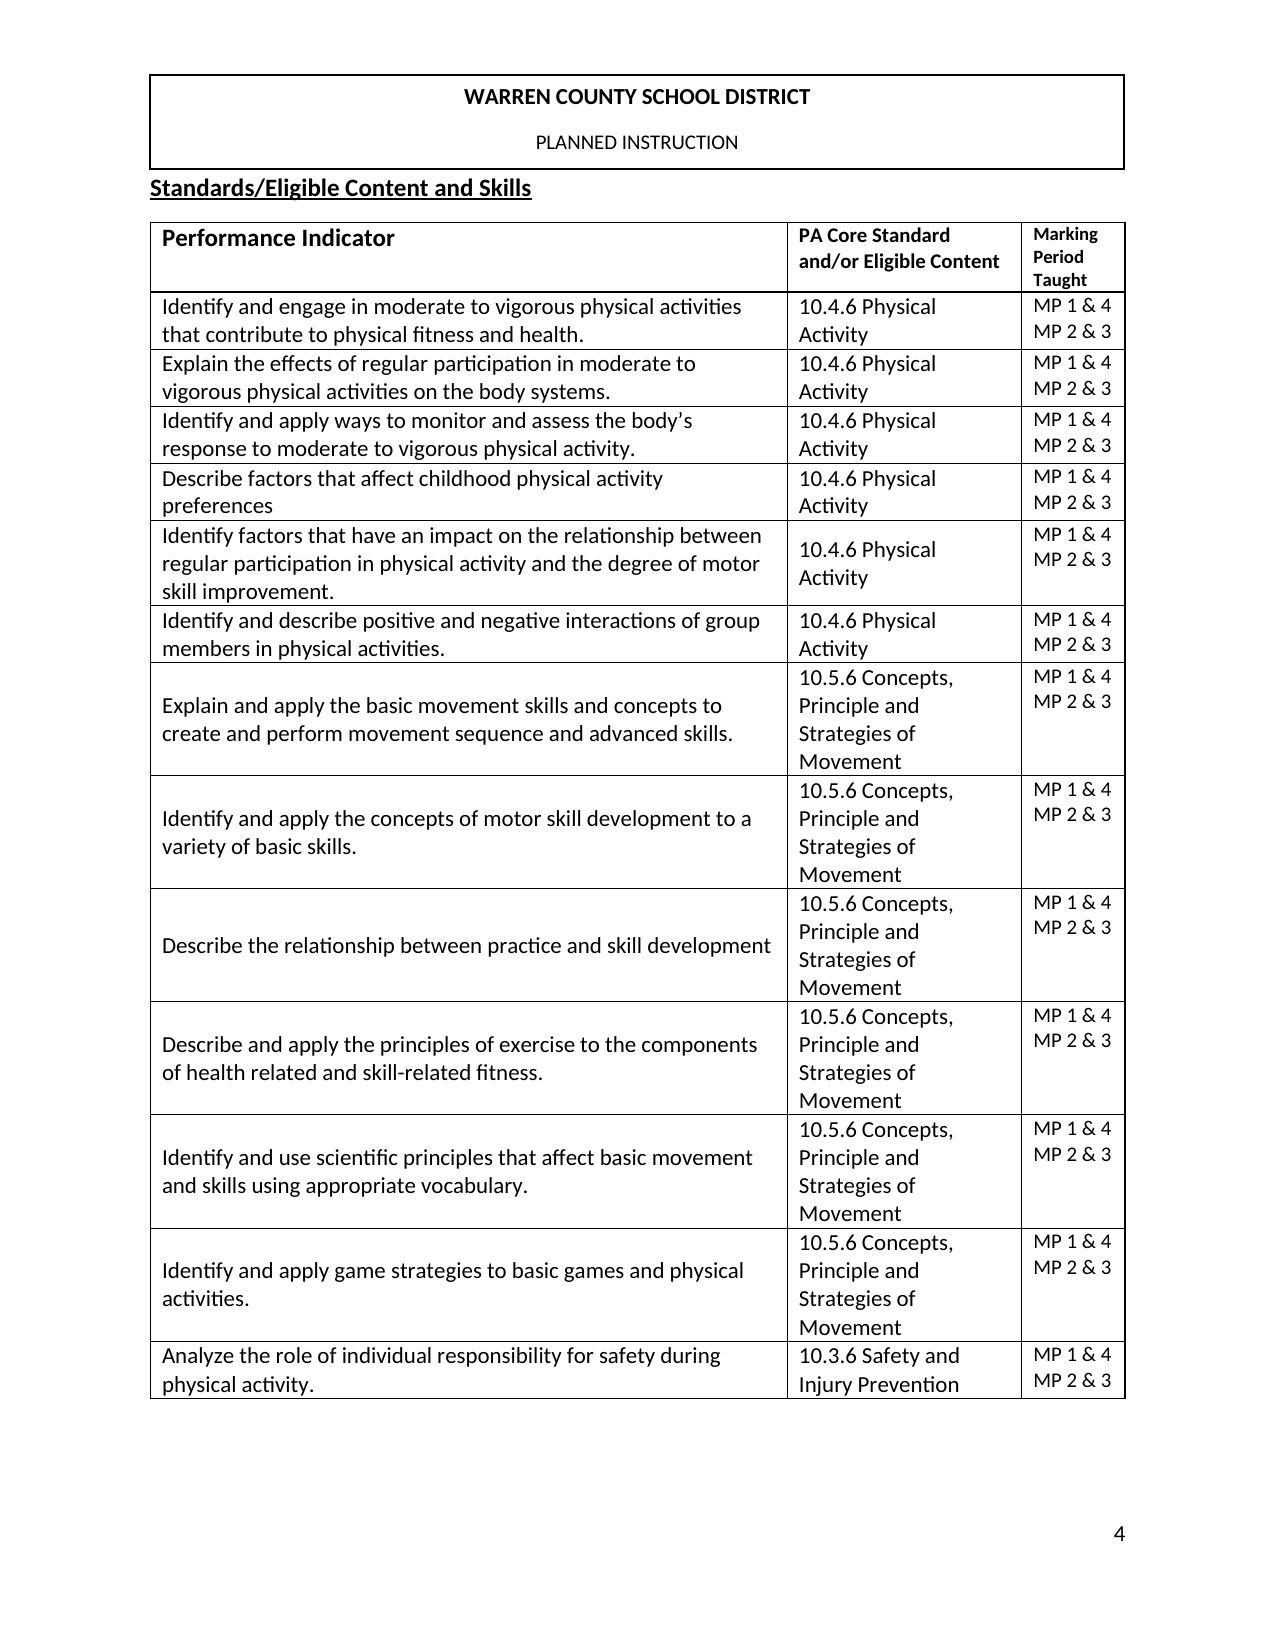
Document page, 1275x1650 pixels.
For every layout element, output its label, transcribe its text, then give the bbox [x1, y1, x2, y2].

table_cell MP 1 & 4 MP 2 & 3 [1022, 1229, 1124, 1341]
table_cell 10.4.6 Physical Activity [788, 407, 1021, 463]
table_cell 10.5.6 Concepts, Principle and Strategies of Movement [788, 1229, 1021, 1341]
table_cell 10.5.6 Concepts, Principle and Strategies of Movement [788, 663, 1021, 775]
table_cell Identify and describe positive and negative interactions of group members in physical activities. [151, 606, 787, 662]
table_cell MP 1 & 4 MP 2 & 3 [1022, 1002, 1124, 1114]
table_cell 10.4.6 Physical Activity [788, 464, 1021, 520]
table_cell Identify and engage in moderate to vigorous physical activities that contribute to physical fitness and health. [151, 293, 787, 348]
table_cell Identify and apply game strategies to basic games and physical activities. [151, 1229, 787, 1341]
table_header Marking Period Taught [1022, 223, 1124, 291]
table_cell MP 1 & 4 MP 2 & 3 [1022, 776, 1124, 888]
table_cell Explain and apply the basic movement skills and concepts to create and perform movement sequence and advanced skills. [151, 663, 787, 775]
table_cell Identify and use scientific principles that affect basic movement and skills using appropriate vocabulary. [151, 1115, 787, 1227]
table_cell MP 1 & 4 MP 2 & 3 [1022, 1342, 1124, 1398]
table_cell MP 1 & 4 MP 2 & 3 [1022, 889, 1124, 1001]
table_cell Describe the relationship between practice and skill development [151, 889, 787, 1001]
table_cell 10.4.6 Physical Activity [788, 350, 1021, 406]
table_cell MP 1 & 4 MP 2 & 3 [1022, 1115, 1124, 1227]
table_cell Identify factors that have an impact on the relationship between regular participation in physical activity and the degree of motor skill improvement. [151, 521, 787, 605]
table_cell MP 1 & 4 MP 2 & 3 [1022, 407, 1124, 463]
table_cell 10.5.6 Concepts, Principle and Strategies of Movement [788, 1115, 1021, 1227]
table_cell 10.4.6 Physical Activity [788, 521, 1021, 605]
table_cell Describe and apply the principles of exercise to the components of health related and skill-related fitness. [151, 1002, 787, 1114]
table_cell MP 1 & 4 MP 2 & 3 [1022, 464, 1124, 520]
table_header Performance Indicator [151, 223, 787, 291]
table_cell Analyze the role of individual responsibility for safety during physical activity. [151, 1342, 787, 1398]
table_cell 10.4.6 Physical Activity [788, 293, 1021, 348]
text Standards/Eligible Content and Skills [150, 172, 1125, 202]
table_cell MP 1 & 4 MP 2 & 3 [1022, 293, 1124, 348]
table_cell 10.3.6 Safety and Injury Prevention [788, 1342, 1021, 1398]
table_header PA Core Standard and/or Eligible Content [788, 223, 1021, 291]
table_cell Describe factors that affect childhood physical activity preferences [151, 464, 787, 520]
table_cell 10.4.6 Physical Activity [788, 606, 1021, 662]
table_cell Identify and apply ways to monitor and assess the body’s response to moderate to vigorous physical activity. [151, 407, 787, 463]
table_cell MP 1 & 4 MP 2 & 3 [1022, 350, 1124, 406]
table_cell MP 1 & 4 MP 2 & 3 [1022, 663, 1124, 775]
table_cell Identify and apply the concepts of motor skill development to a variety of basic skills. [151, 776, 787, 888]
table_cell 10.5.6 Concepts, Principle and Strategies of Movement [788, 776, 1021, 888]
table_cell Explain the effects of regular participation in moderate to vigorous physical activities on the body systems. [151, 350, 787, 406]
table_cell MP 1 & 4 MP 2 & 3 [1022, 521, 1124, 605]
table_cell 10.5.6 Concepts, Principle and Strategies of Movement [788, 1002, 1021, 1114]
table_cell MP 1 & 4 MP 2 & 3 [1022, 606, 1124, 662]
table_cell 10.5.6 Concepts, Principle and Strategies of Movement [788, 889, 1021, 1001]
